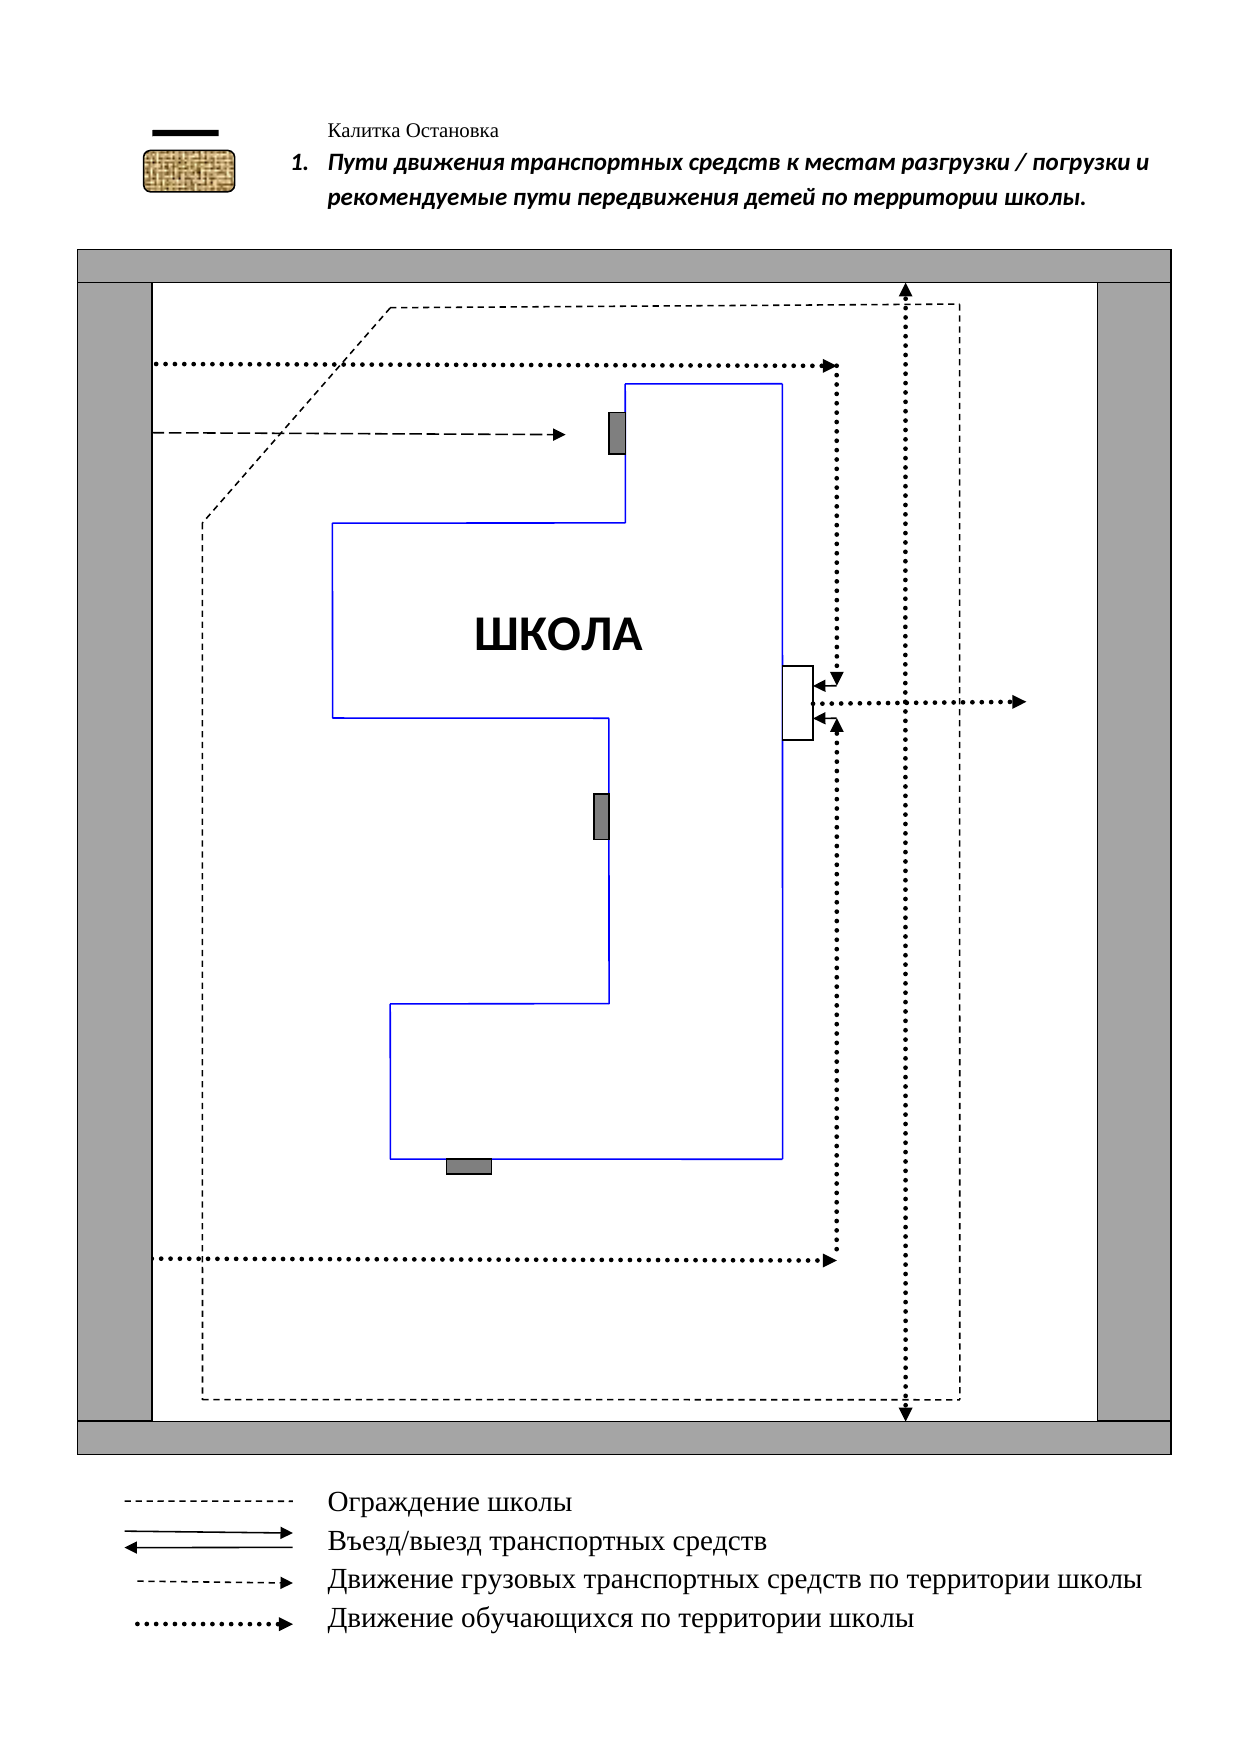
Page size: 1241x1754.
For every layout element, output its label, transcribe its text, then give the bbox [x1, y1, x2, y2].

list ШКОЛА [334, 602, 781, 663]
list ШКОЛА [784, 602, 1097, 663]
list Ограждение школы [327, 1484, 1152, 1518]
list Въезд/выезд транспортных средств [327, 1523, 1152, 1556]
list Пути движения транспортных средств к местам разгрузки / погрузки и рекомендуемые пути передвижения детей по территории школы. [290, 146, 1152, 211]
list Калитка Остановка [327, 118, 1152, 142]
list Движение грузовых транспортных средств по территории школы [327, 1561, 1152, 1595]
list Движение обучающихся по территории школы [327, 1600, 1152, 1633]
picture [145, 152, 233, 191]
